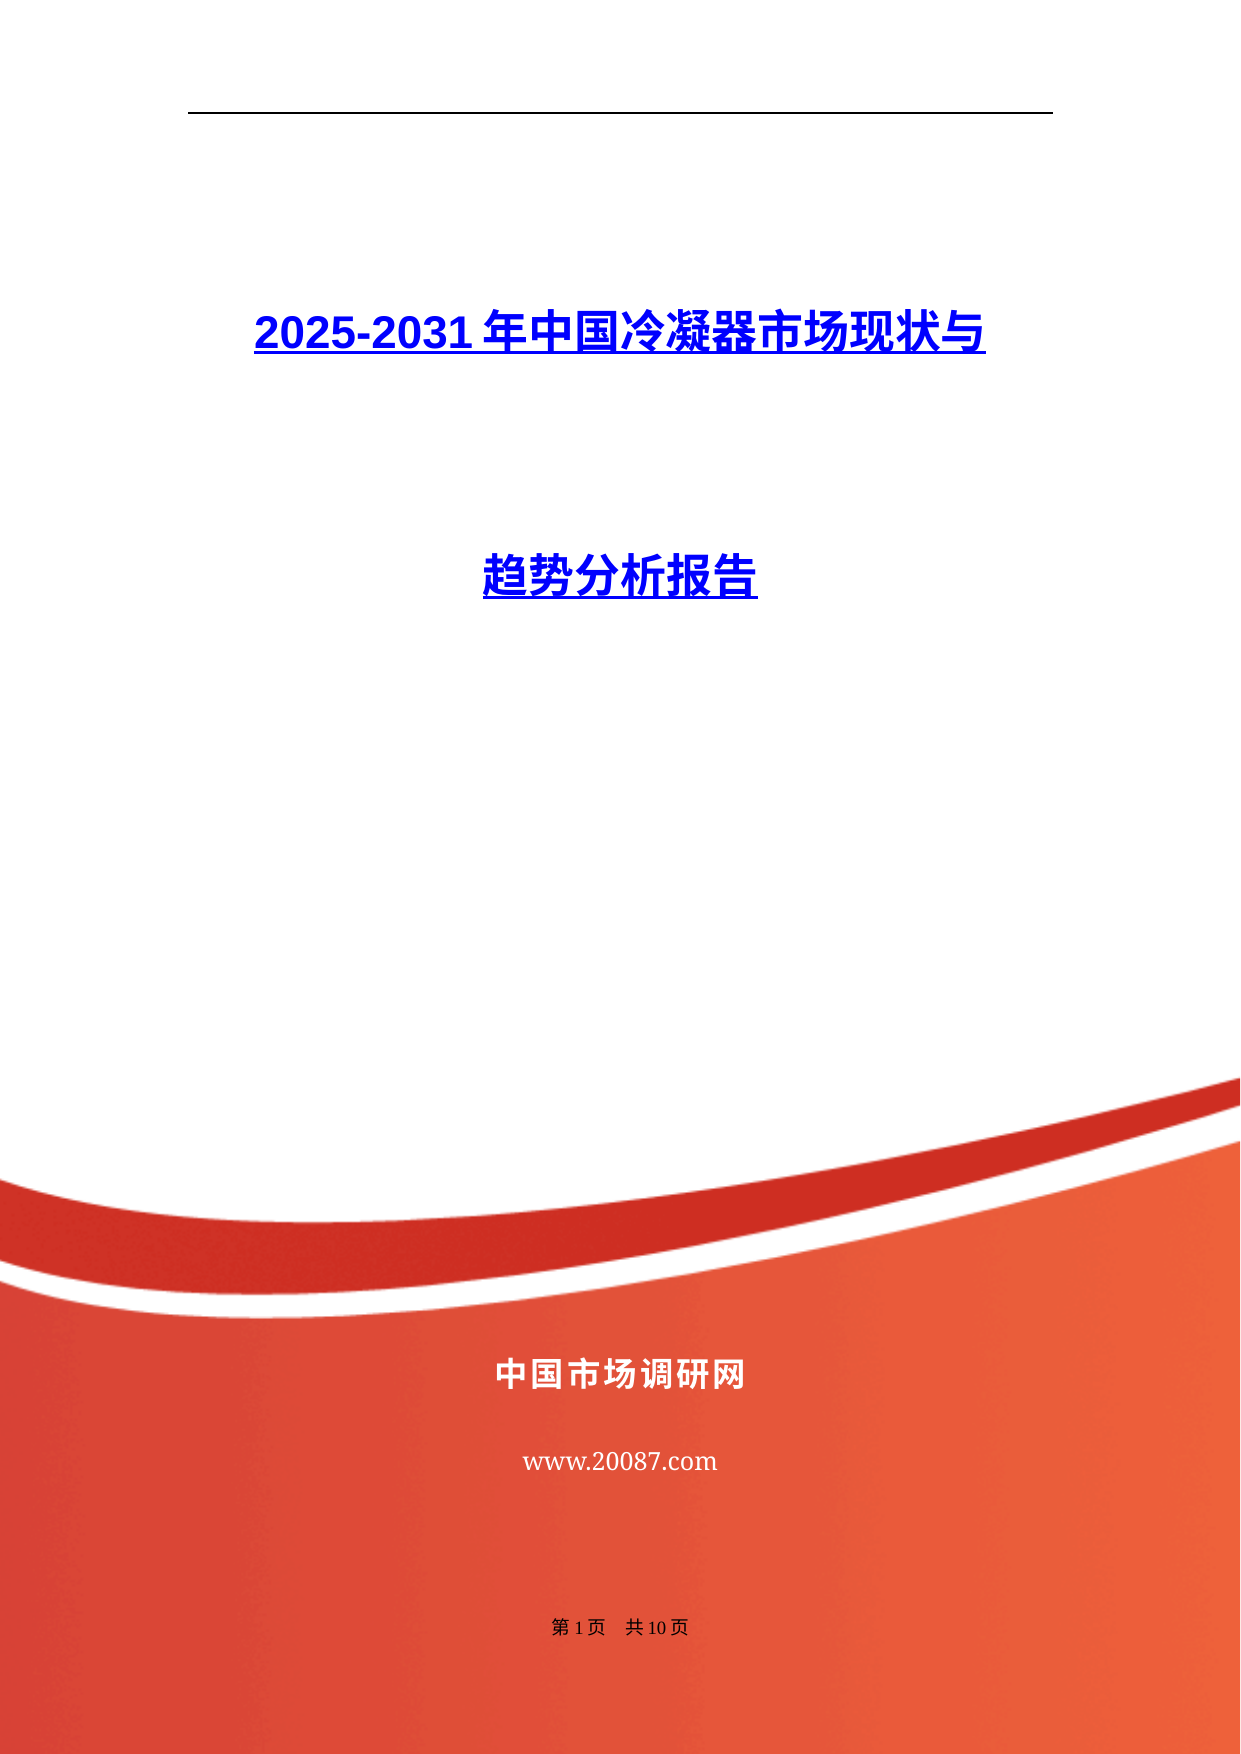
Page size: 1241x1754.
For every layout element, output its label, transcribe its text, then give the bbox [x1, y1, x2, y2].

table_header 2025-2031年中国冷凝器市场现状与趋势分析报告 [188, 207, 1053, 773]
picture [0, 1006, 1241, 1754]
text www.20087.com [187, 1428, 1053, 1493]
subtitle 中国市场调研网 [187, 1339, 1053, 1404]
